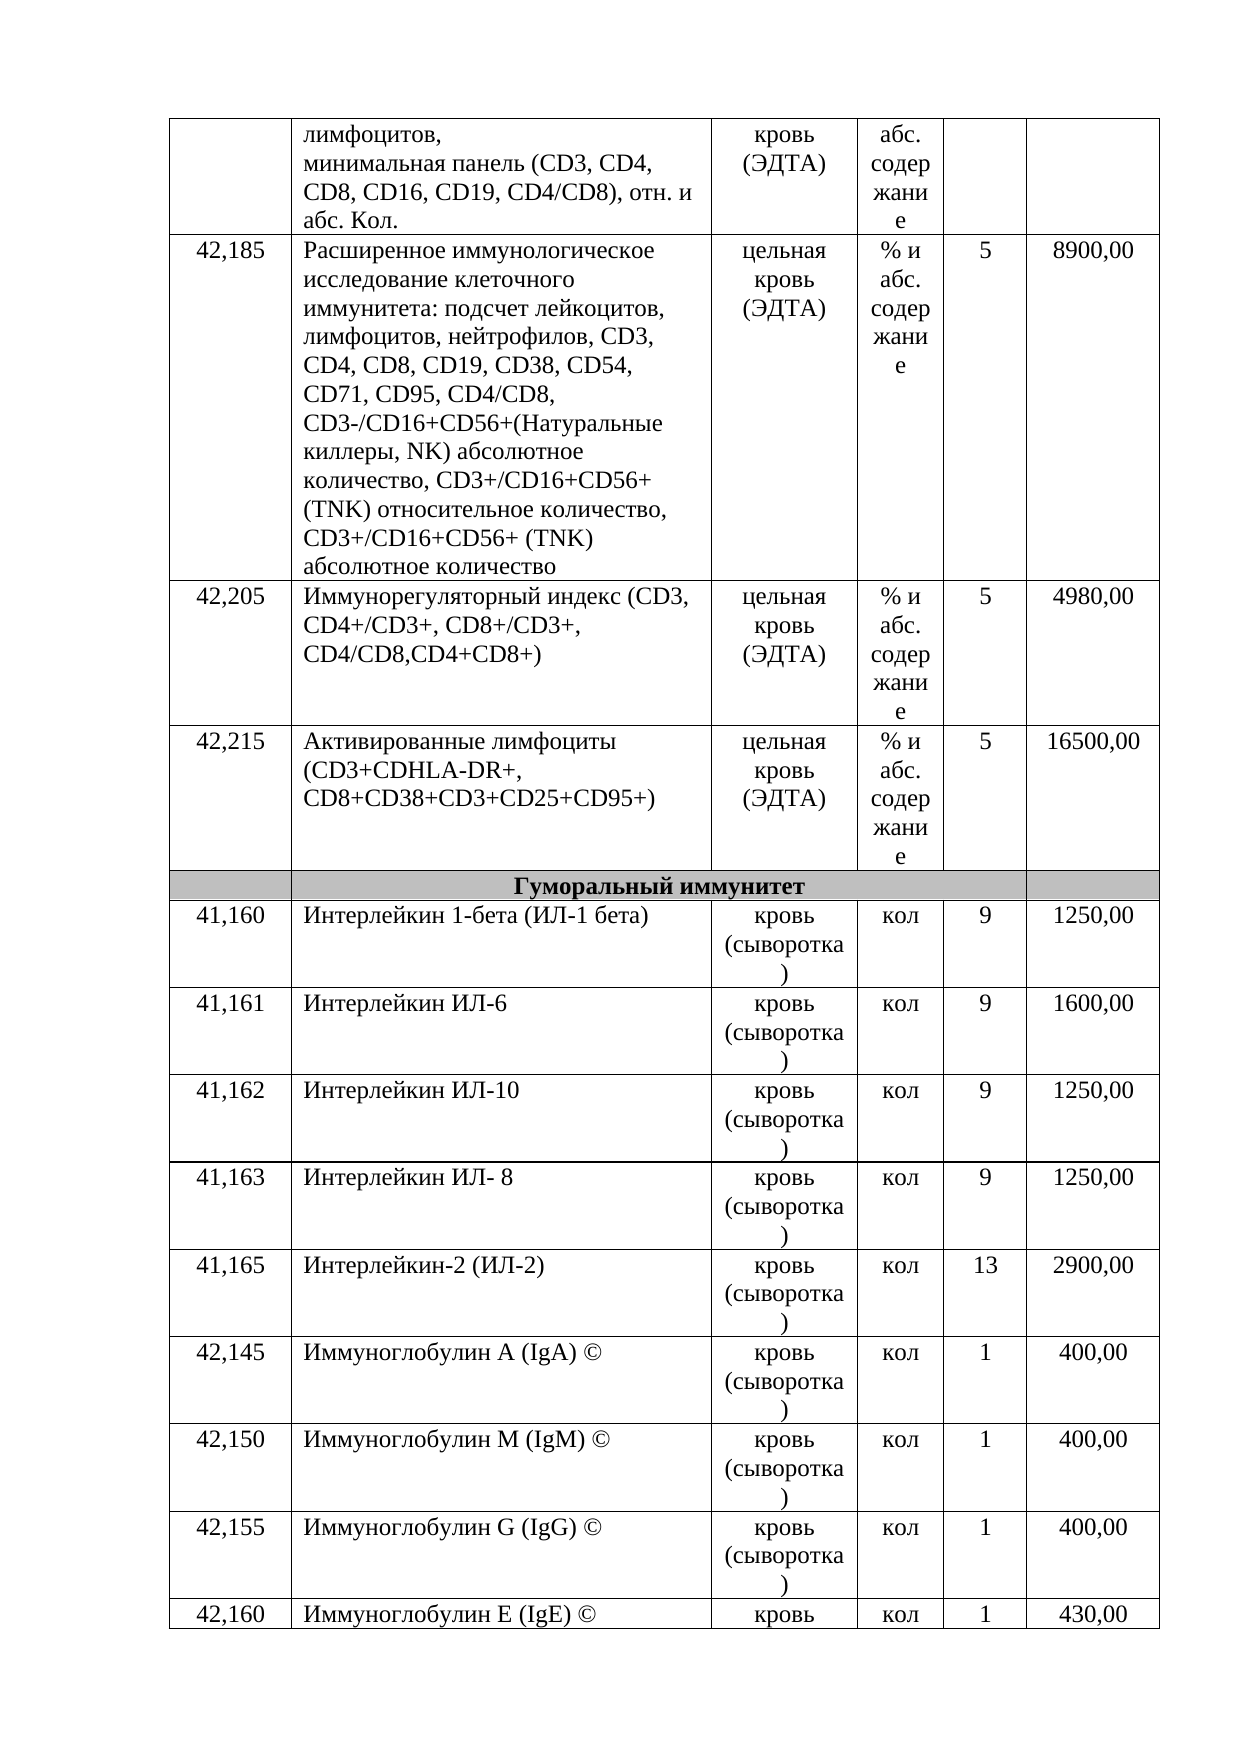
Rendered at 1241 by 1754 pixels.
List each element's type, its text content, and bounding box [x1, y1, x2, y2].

table_cell Приложение № 1 к Договору № 4367/21 от 01.07.2021 г. [292, 1424, 711, 1511]
table_cell Приложение № 1 к Договору № 4367/21 от 01.07.2021 г. [1027, 581, 1159, 725]
table_cell Приложение № 1 к Договору № 4367/21 от 01.07.2021 г. [944, 1075, 1026, 1161]
table_cell Приложение № 1 к Договору № 4367/21 от 01.07.2021 г. [858, 1250, 943, 1336]
table_cell Приложение № 1 к Договору № 4367/21 от 01.07.2021 г. [858, 988, 943, 1074]
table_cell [1027, 235, 1159, 580]
table_cell Приложение № 1 к Договору № 4367/21 от 01.07.2021 г. [1027, 1337, 1159, 1423]
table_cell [712, 1599, 857, 1628]
table_cell Приложение № 1 к Договору № 4367/21 от 01.07.2021 г. [944, 901, 1026, 987]
table_cell Приложение № 1 к Договору № 4367/21 от 01.07.2021 г. [712, 901, 857, 987]
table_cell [292, 235, 711, 580]
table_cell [1027, 1599, 1159, 1628]
table_cell Приложение № 1 к Договору № 4367/21 от 01.07.2021 г. [292, 1250, 711, 1336]
table_cell Приложение № 1 к Договору № 4367/21 от 01.07.2021 г. [944, 1163, 1026, 1249]
table_cell Приложение № 1 к Договору № 4367/21 от 01.07.2021 г. [1027, 726, 1159, 870]
table_cell Приложение № 1 к Договору № 4367/21 от 01.07.2021 г. [712, 1424, 857, 1511]
table_cell Приложение № 1 к Договору № 4367/21 от 01.07.2021 г. [858, 1512, 943, 1598]
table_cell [944, 235, 1026, 580]
table_cell Приложение № 1 к Договору № 4367/21 от 01.07.2021 г. [712, 1250, 857, 1336]
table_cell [858, 235, 943, 580]
table_cell Приложение № 1 к Договору № 4367/21 от 01.07.2021 г. [712, 726, 857, 870]
table_cell Приложение № 1 к Договору № 4367/21 от 01.07.2021 г. [170, 901, 291, 987]
table_cell Приложение № 1 к Договору № 4367/21 от 01.07.2021 г. [1027, 901, 1159, 987]
table_cell Приложение № 1 к Договору № 4367/21 от 01.07.2021 г. [858, 1075, 943, 1161]
table_cell Приложение № 1 к Договору № 4367/21 от 01.07.2021 г. [858, 1337, 943, 1423]
table_cell Приложение № 1 к Договору № 4367/21 от 01.07.2021 г. [712, 988, 857, 1074]
table_cell Приложение № 1 к Договору № 4367/21 от 01.07.2021 г. [1027, 1163, 1159, 1249]
table_cell Приложение № 1 к Договору № 4367/21 от 01.07.2021 г. [170, 1250, 291, 1336]
table_cell Приложение № 1 к Договору № 4367/21 от 01.07.2021 г. [170, 1337, 291, 1423]
table_cell Приложение № 1 к Договору № 4367/21 от 01.07.2021 г. [712, 1337, 857, 1423]
table_cell Приложение № 1 к Договору № 4367/21 от 01.07.2021 г. [170, 1163, 291, 1249]
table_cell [712, 119, 857, 234]
table_cell Приложение № 1 к Договору № 4367/21 от 01.07.2021 г. [712, 581, 857, 725]
table_cell Приложение № 1 к Договору № 4367/21 от 01.07.2021 г. [292, 1337, 711, 1423]
table_cell Приложение № 1 к Договору № 4367/21 от 01.07.2021 г. [170, 1075, 291, 1161]
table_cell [712, 235, 857, 580]
table_cell Приложение № 1 к Договору № 4367/21 от 01.07.2021 г. [944, 988, 1026, 1074]
table_cell Приложение № 1 к Договору № 4367/21 от 01.07.2021 г. [292, 1512, 711, 1598]
table_cell Приложение № 1 к Договору № 4367/21 от 01.07.2021 г. [1027, 988, 1159, 1074]
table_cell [292, 1599, 711, 1628]
table_cell Приложение № 1 к Договору № 4367/21 от 01.07.2021 г. [858, 901, 943, 987]
table_cell Приложение № 1 к Договору № 4367/21 от 01.07.2021 г. [292, 1075, 711, 1161]
table_cell Приложение № 1 к Договору № 4367/21 от 01.07.2021 г. [712, 1075, 857, 1161]
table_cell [858, 1599, 943, 1628]
table_cell Приложение № 1 к Договору № 4367/21 от 01.07.2021 г. [292, 901, 711, 987]
table_cell Приложение № 1 к Договору № 4367/21 от 01.07.2021 г. [170, 1512, 291, 1598]
table_cell Приложение № 1 к Договору № 4367/21 от 01.07.2021 г. [1027, 1424, 1159, 1511]
table_cell Приложение № 1 к Договору № 4367/21 от 01.07.2021 г. [292, 988, 711, 1074]
table_cell Приложение № 1 к Договору № 4367/21 от 01.07.2021 г. [170, 988, 291, 1074]
table_cell Приложение № 1 к Договору № 4367/21 от 01.07.2021 г. [1027, 1075, 1159, 1161]
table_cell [1027, 119, 1159, 234]
table_cell Приложение № 1 к Договору № 4367/21 от 01.07.2021 г. [712, 1163, 857, 1249]
table_cell Приложение № 1 к Договору № 4367/21 от 01.07.2021 г. [170, 1424, 291, 1511]
table_cell Приложение № 1 к Договору № 4367/21 от 01.07.2021 г. [712, 1512, 857, 1598]
table_cell Приложение № 1 к Договору № 4367/21 от 01.07.2021 г. [292, 1163, 711, 1249]
table_cell Приложение № 1 к Договору № 4367/21 от 01.07.2021 г. [1027, 1250, 1159, 1336]
table_cell Приложение № 1 к Договору № 4367/21 от 01.07.2021 г. [944, 1250, 1026, 1336]
table_cell Приложение № 1 к Договору № 4367/21 от 01.07.2021 г. [858, 1424, 943, 1511]
table_cell Приложение № 1 к Договору № 4367/21 от 01.07.2021 г. [858, 1163, 943, 1249]
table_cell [170, 1599, 291, 1628]
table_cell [944, 1599, 1026, 1628]
table_cell Приложение № 1 к Договору № 4367/21 от 01.07.2021 г. [1027, 1512, 1159, 1598]
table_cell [170, 235, 291, 580]
